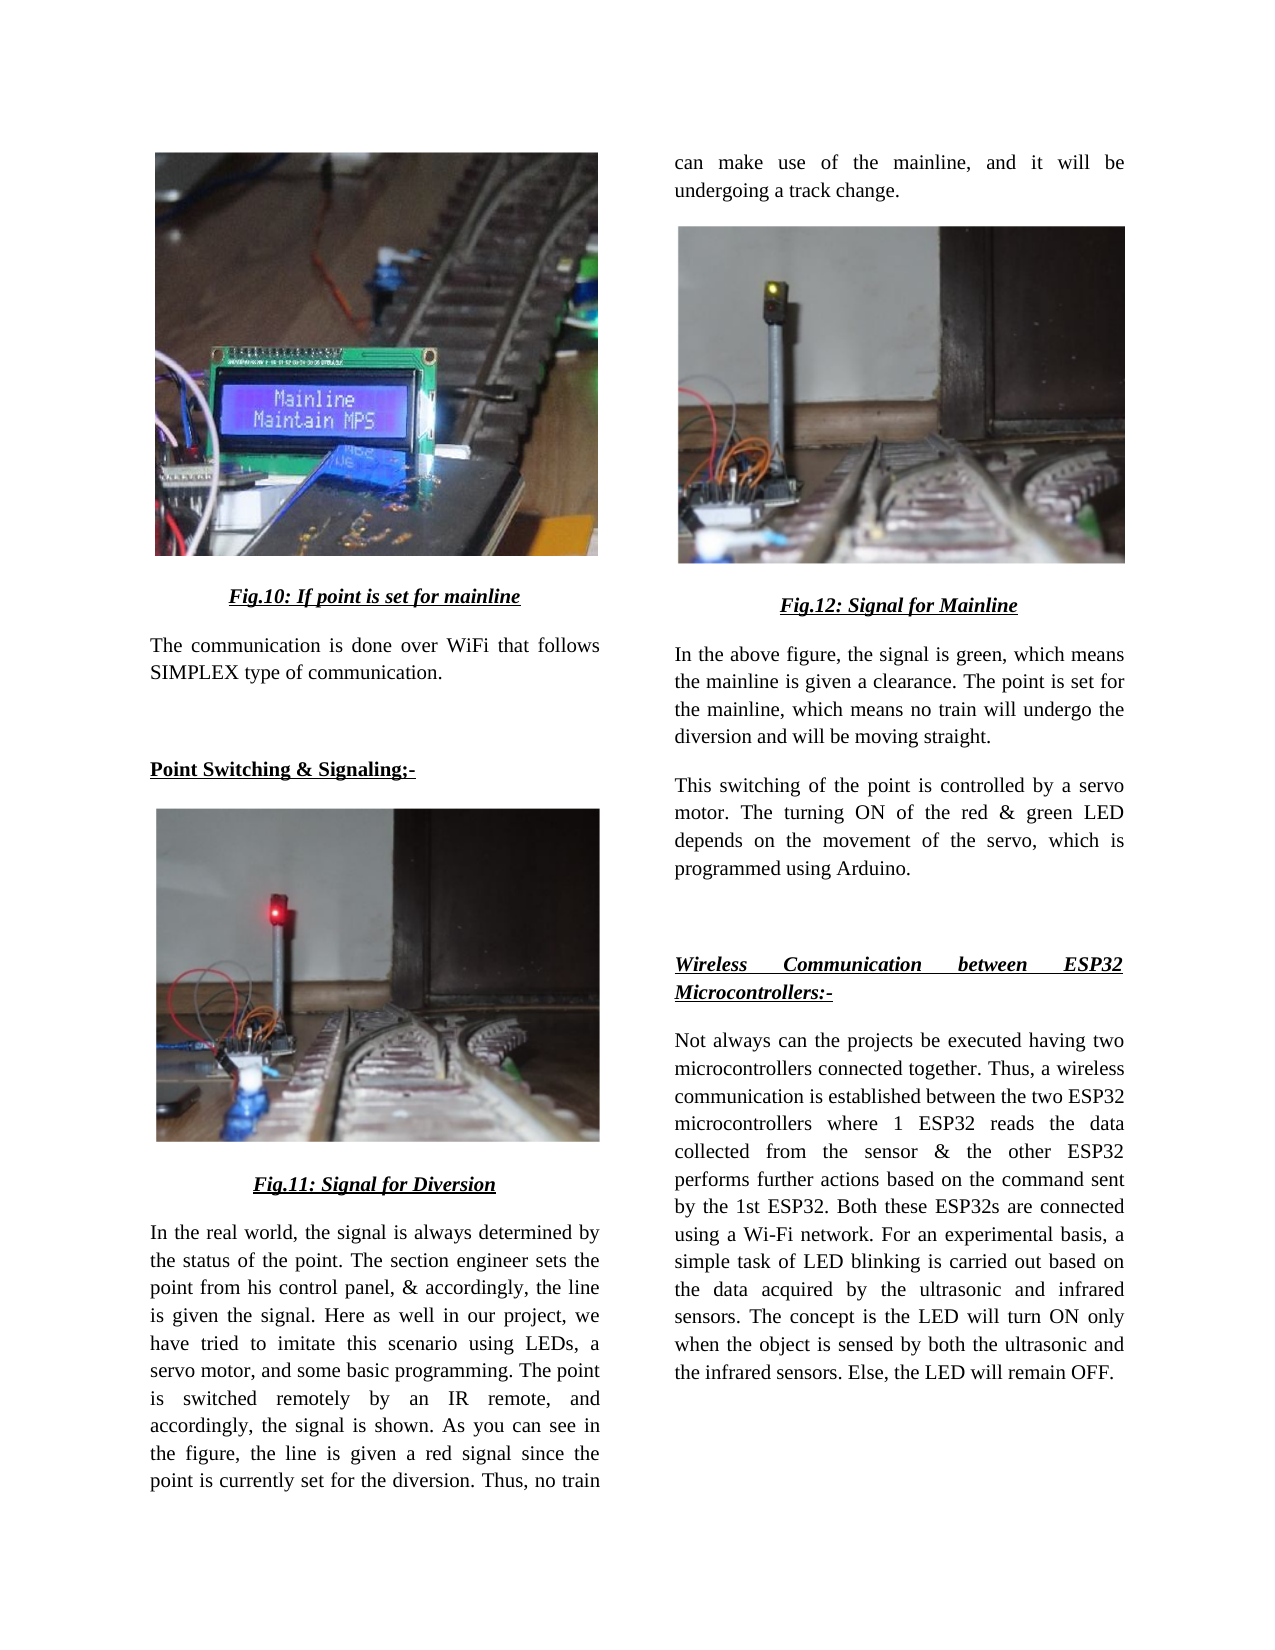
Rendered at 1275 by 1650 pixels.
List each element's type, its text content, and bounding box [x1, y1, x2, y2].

text This switching of the point is controlled by a servo motor. The turning ON of the red & green LED depends on the movement of the servo, which is programmed using Arduino. [674, 773, 1125, 879]
picture [150, 150, 601, 559]
text Fig.11: Signal for Diversion [150, 1172, 601, 1196]
text Not always can the projects be executed having two microcontrollers connected together. Thus, a wireless communication is established between the two ESP32 microcontrollers where 1 ESP32 reads the data collected from the sensor & the other ESP32 performs further actions based on the command sent by the 1st ESP32. Both these ESP32s are connected using a Wi-Fi network. For an experimental basis, a simple task of LED blinking is carried out based on the data acquired by the ultrasonic and infrared sensors. The concept is the LED will turn ON only when the object is sensed by both the ultrasonic and the infrared sensors. Else, the LED will remain OFF. [674, 1028, 1125, 1384]
text Point Switching & Signaling;- [150, 757, 601, 781]
picture [150, 805, 601, 1147]
text Wireless Communication between ESP32 Microcontrollers:- [674, 952, 1125, 1004]
picture [674, 226, 1125, 568]
text Fig.10: If point is set for mainline [150, 584, 601, 608]
text In the above figure, the signal is green, which means the mainline is given a clearance. The point is set for the mainline, which means no train will undergo the diversion and will be moving straight. [674, 641, 1125, 748]
text The communication is done over WiFi that follows SIMPLEX type of communication. [150, 632, 601, 684]
text In the real world, the signal is always determined by the status of the point. The section engineer sets the point from his control panel, & accordingly, the line is given the signal. Here as well in our project, we have tried to imitate this scenario using LEDs, a servo motor, and some basic programming. The point is switched remotely by an IR remote, and accordingly, the signal is shown. As you can see in the figure, the line is given a red signal since the point is currently set for the diversion. Thus, no train can make use of the mainline, and it will be undergoing a track change. [150, 1220, 601, 1492]
text Fig.12: Signal for Mainline [674, 593, 1125, 617]
